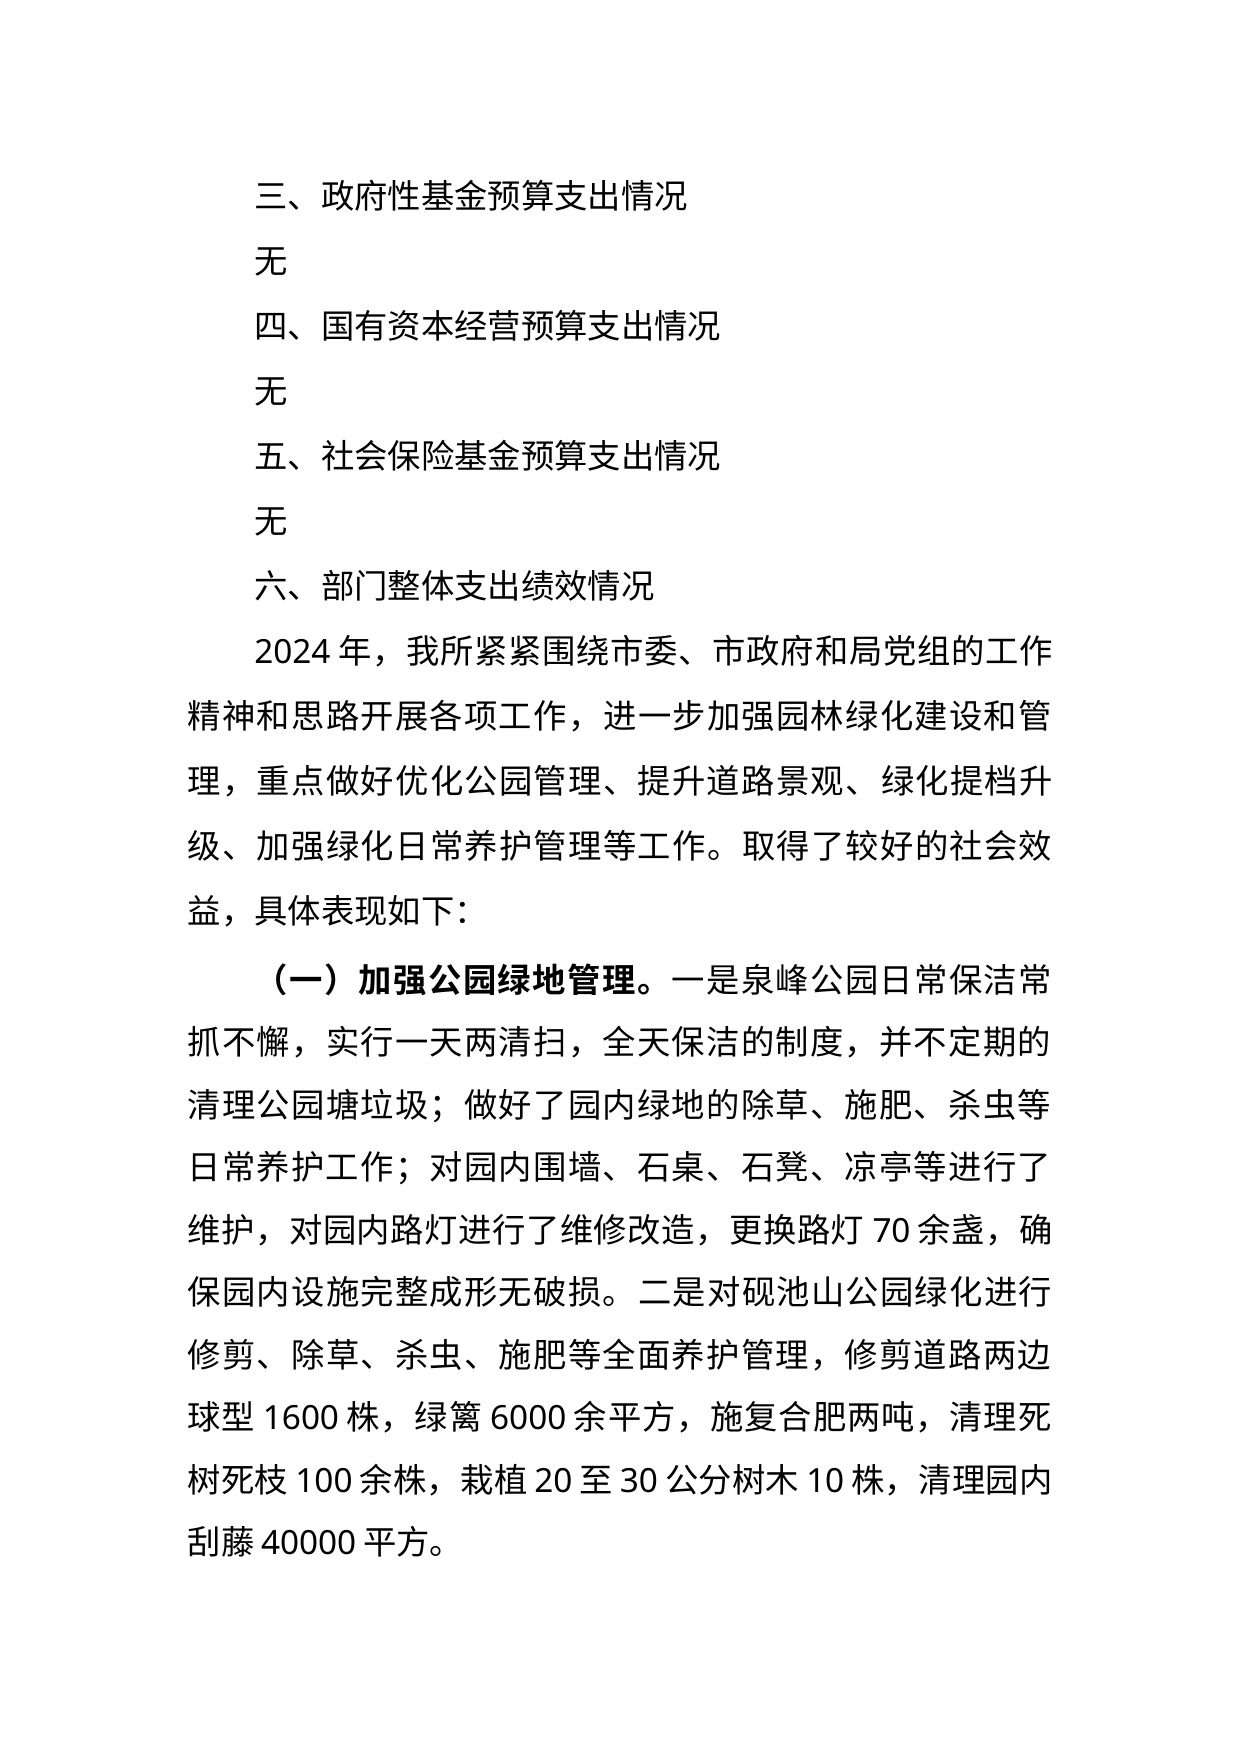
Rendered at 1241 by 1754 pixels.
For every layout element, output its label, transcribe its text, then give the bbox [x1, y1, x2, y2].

list 社会保险基金预算支出情况 [187, 422, 1053, 487]
list 无 [187, 227, 1053, 292]
list 2024年，我所紧紧围绕市委、市政府和局党组的工作精神和思路开展各项工作，进一步加强园林绿化建设和管理，重点做好优化公园管理、提升道路景观、绿化提档升级、加强绿化日常养护管理等工作。取得了较好的社会效益，具体表现如下： [187, 617, 1053, 942]
list 部门整体支出绩效情况 [187, 552, 1053, 617]
list 无 [187, 357, 1053, 422]
list 国有资本经营预算支出情况 [187, 292, 1053, 357]
list （一）加强公园绿地管理。一是泉峰公园日常保洁常抓不懈，实行一天两清扫，全天保洁的制度，并不定期的清理公园塘垃圾；做好了园内绿地的除草、施肥、杀虫等日常养护工作；对园内围墙、石桌、石凳、凉亭等进行了维护，对园内路灯进行了维修改造，更换路灯70余盏，确保园内设施完整成形无破损。二是对砚池山公园绿化进行修剪、除草、杀虫、施肥等全面养护管理，修剪道路两边球型1600株，绿篱6000余平方，施复合肥两吨，清理死树死枝100余株，栽植20至30公分树木10株，清理园内刮藤40000平方。 [187, 942, 1053, 1567]
list 无 [187, 487, 1053, 552]
list 政府性基金预算支出情况 [187, 162, 1053, 227]
